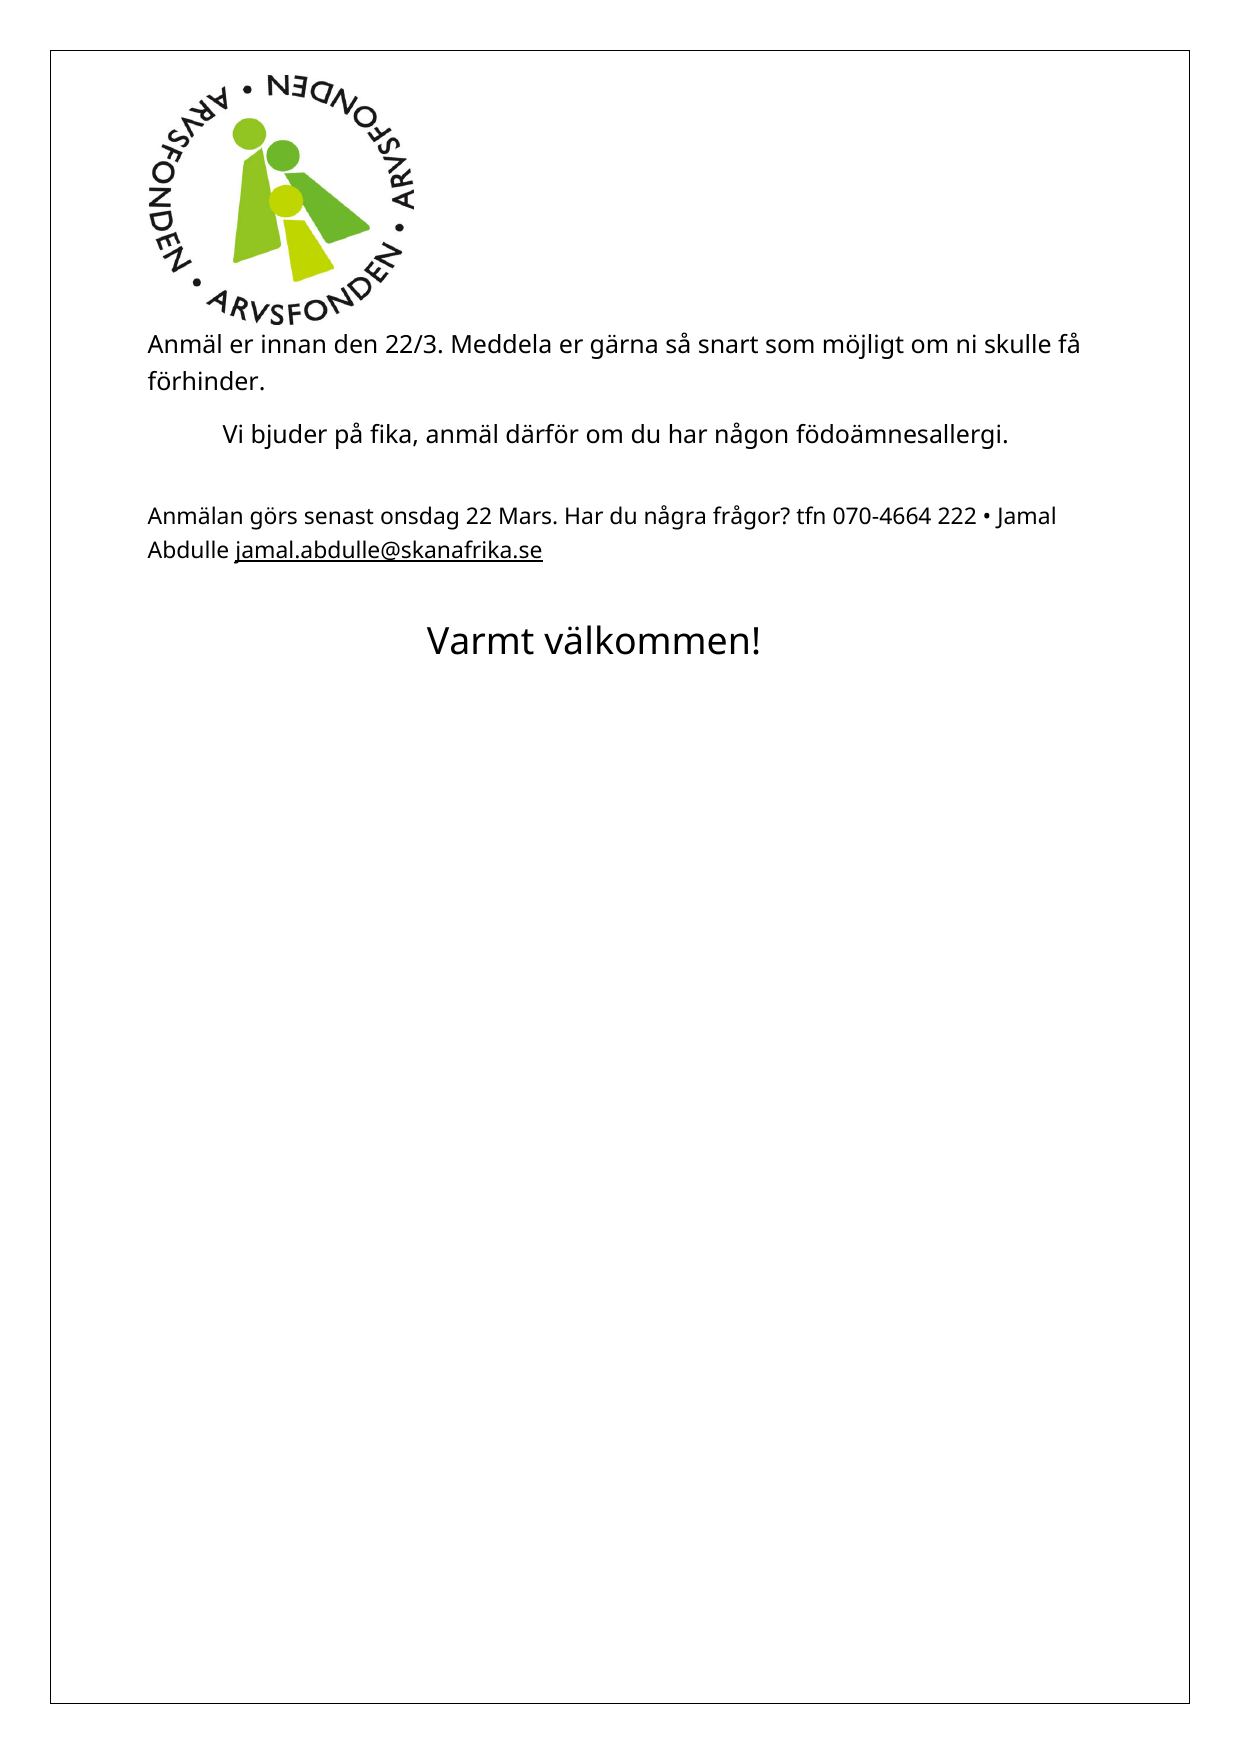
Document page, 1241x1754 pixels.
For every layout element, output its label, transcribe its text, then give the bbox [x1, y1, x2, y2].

text Anmälan görs senast onsdag 22 Mars. Har du några frågor? tfn 070-4664 222 • Jamal Abdulle jamal.abdulle@skanafrika.se [147, 500, 1093, 565]
list Varmt välkommen! [222, 615, 1093, 666]
list Vi bjuder på fika, anmäl därför om du har någon födoämnesallergi. [222, 417, 1093, 451]
picture [147, 73, 415, 327]
text Anmäl er innan den 22/3. Meddela er gärna så snart som möjligt om ni skulle få förhinder. [147, 326, 1093, 397]
